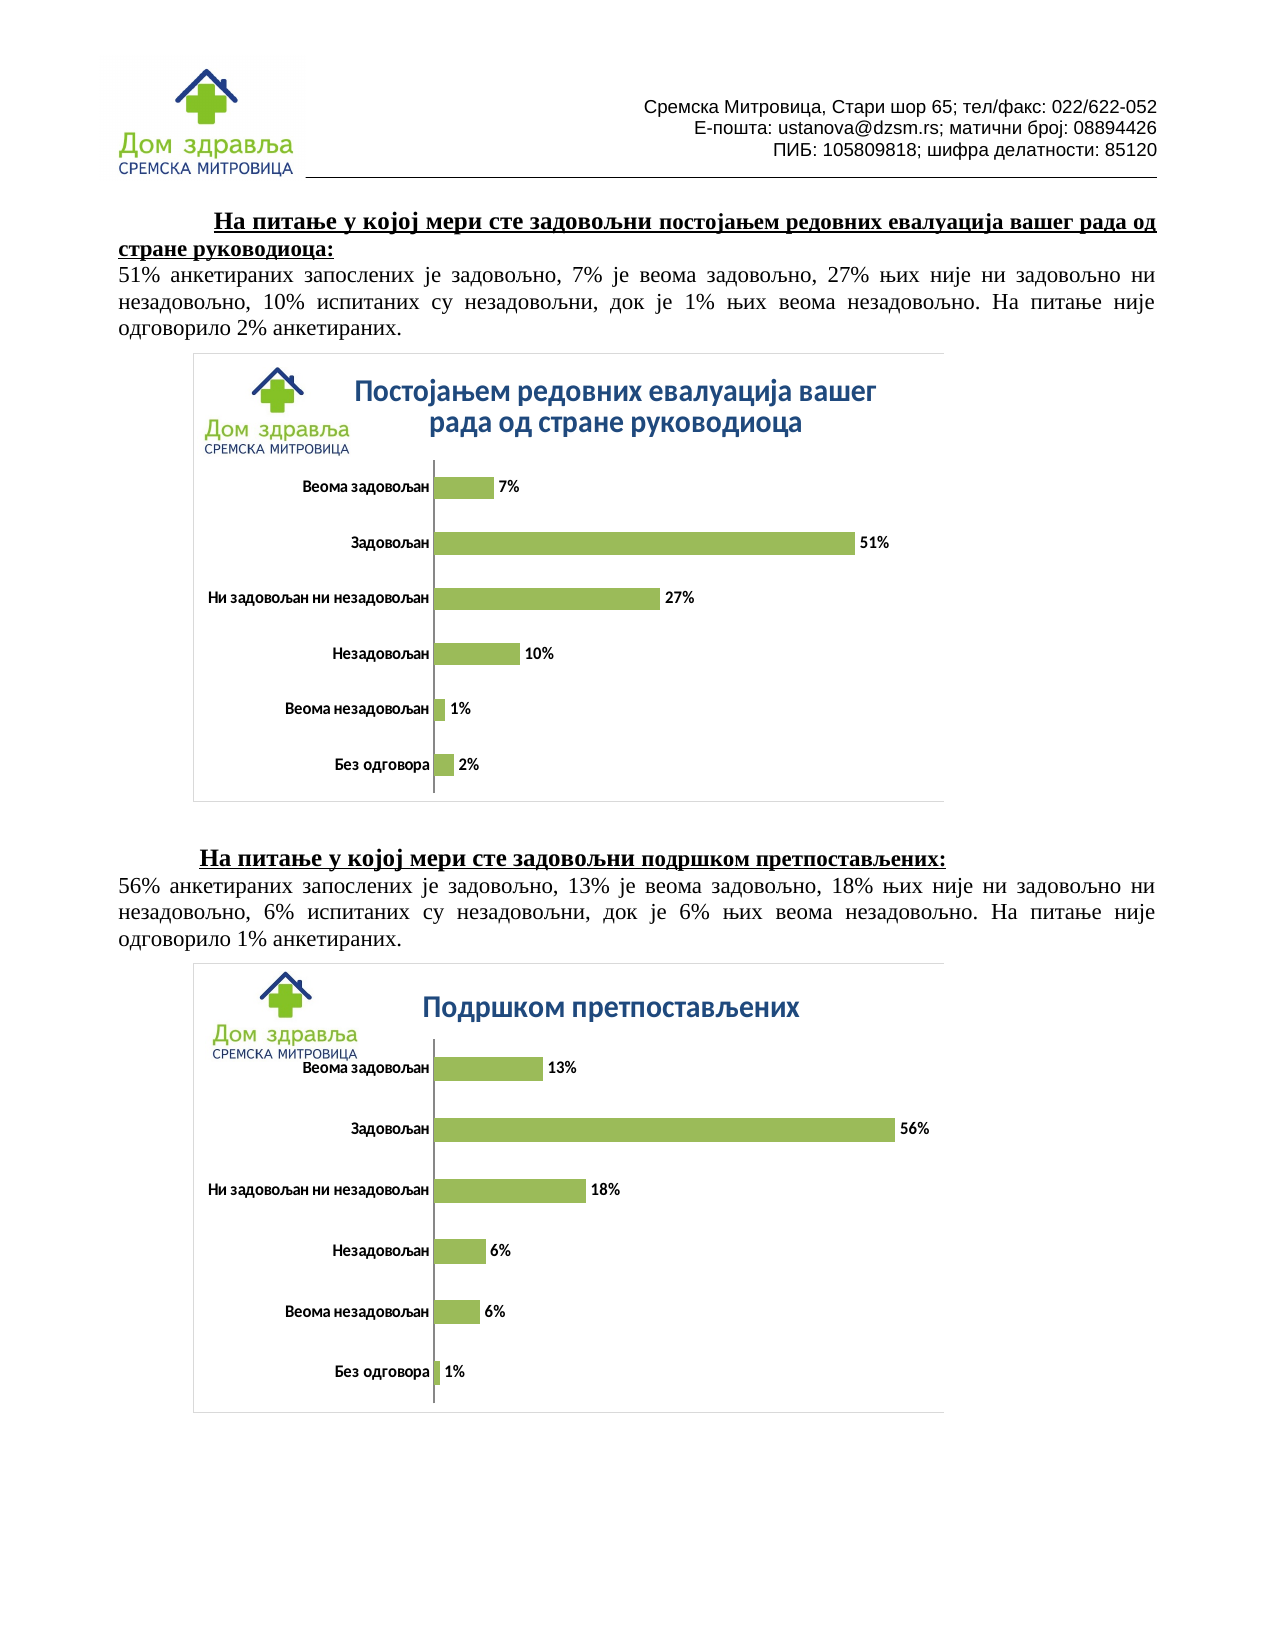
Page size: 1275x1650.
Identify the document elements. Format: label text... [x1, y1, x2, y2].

text На питање у којој мери сте задовољни подршком претпостављених: [118, 843, 1157, 872]
text На питање у којој мери сте задовољни постојањем редовних евалуација вашег рада од стране руководиоца: [118, 206, 1157, 261]
text 51% анкетираних запослених је задовољно, 7% је веома задовољно, 27% њих није ни задовољно ни незадовољно, 10% испитаних су незадовољни, док је 1% њих веома незадовољно. На питање није одговорило 2% анкетираних. [118, 261, 1157, 341]
picture [99, 55, 306, 183]
text 56% анкетираних запослених је задовољно, 13% је веома задовољно, 18% њих није ни задовољно ни незадовољно, 6% испитаних су незадовољни, док је 6% њих веома незадовољно. На питање није одговорило 1% анкетираних. [118, 872, 1157, 951]
picture [205, 971, 360, 1062]
picture [197, 367, 352, 457]
